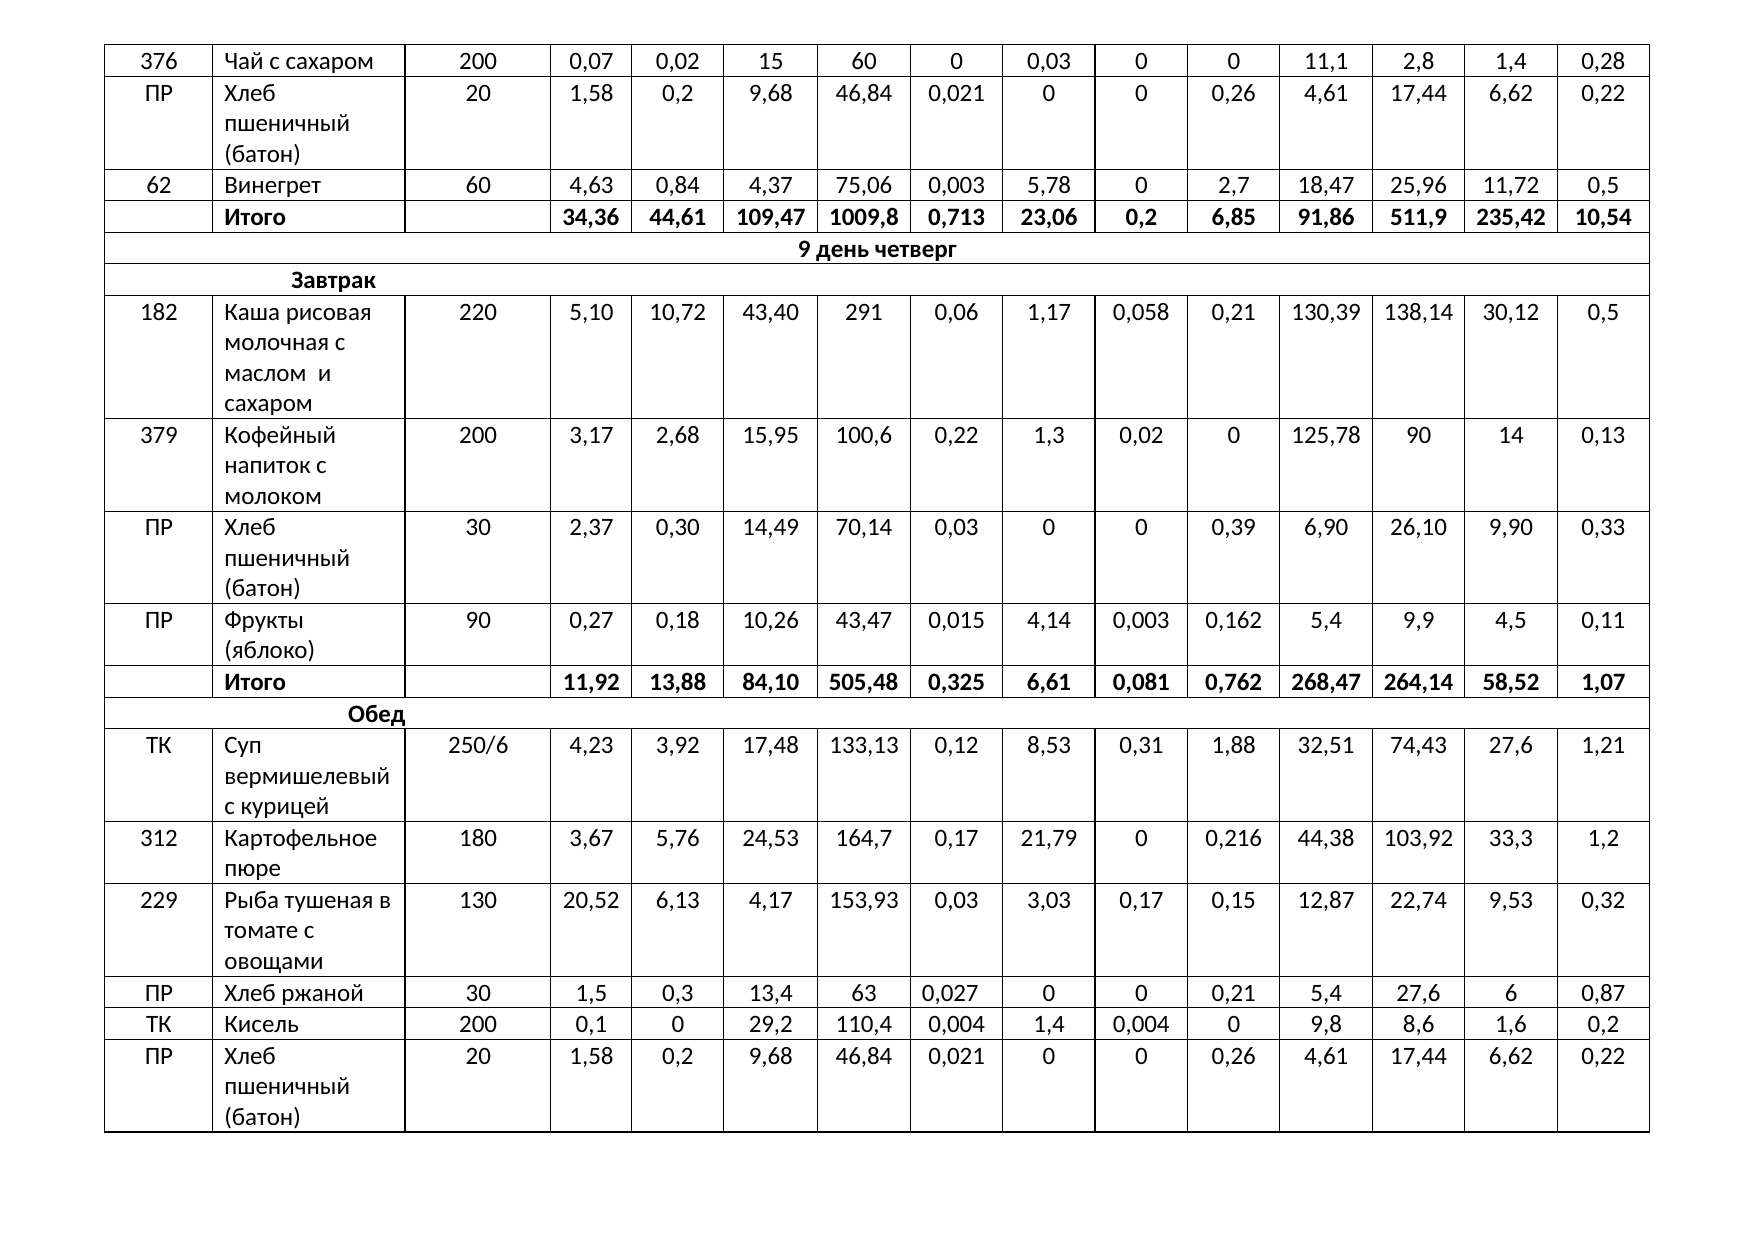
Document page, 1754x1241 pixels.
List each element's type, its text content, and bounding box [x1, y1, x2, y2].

table_cell 0,84 [632, 170, 723, 200]
table_cell 90 [406, 604, 550, 665]
table_cell 3,17 [551, 419, 631, 511]
table_cell 0 [1096, 170, 1187, 200]
table_cell 60 [818, 45, 910, 76]
table_cell 5,78 [1003, 170, 1094, 200]
table_cell 75,06 [818, 170, 910, 200]
table_cell 15 [724, 45, 817, 76]
table_cell 58,52 [1465, 666, 1557, 697]
table_cell 0,1 [551, 1008, 631, 1039]
table_cell 0,02 [1096, 419, 1187, 511]
table_cell 5,4 [1280, 977, 1372, 1007]
table_cell [105, 666, 212, 697]
table_cell 3,03 [1003, 884, 1094, 976]
table_cell 9,90 [1465, 512, 1557, 603]
table_cell 2,37 [551, 512, 631, 603]
table_cell 0,03 [1003, 45, 1094, 76]
table_cell 9,68 [724, 1040, 817, 1131]
table_cell [406, 666, 550, 697]
table_cell 0,17 [1096, 884, 1187, 976]
table_cell 4,23 [551, 729, 631, 821]
table_cell 1,58 [551, 1040, 631, 1131]
table_cell 0,28 [1558, 45, 1649, 76]
table_cell 0,32 [1558, 884, 1649, 976]
table_cell Каша рисовая молочная с маслом и сахаром [213, 296, 404, 418]
table_cell 8,53 [1003, 729, 1094, 821]
table_cell 0,3 [632, 977, 723, 1007]
table_cell 13,4 [724, 977, 817, 1007]
table_cell 0,02 [632, 45, 723, 76]
table_cell 0,22 [1558, 1040, 1649, 1131]
table_cell 1,2 [1558, 822, 1649, 883]
table_cell 164,7 [818, 822, 910, 883]
table_cell 9,8 [1280, 1008, 1372, 1039]
table_cell 0,87 [1558, 977, 1649, 1007]
table_cell 0,2 [632, 1040, 723, 1131]
table_cell 0 [1003, 512, 1094, 603]
table_cell 130,39 [1280, 296, 1372, 418]
table_cell 90 [1373, 419, 1464, 511]
table_cell 0,39 [1188, 512, 1279, 603]
table_cell 0,18 [632, 604, 723, 665]
table_cell 1,3 [1003, 419, 1094, 511]
table_cell ТК [105, 729, 212, 821]
table_cell 13,88 [632, 666, 723, 697]
table_cell Картофельное пюре [213, 822, 404, 883]
table_cell 0,162 [1188, 604, 1279, 665]
table_cell Хлеб ржаной [213, 977, 404, 1007]
table_cell 27,6 [1465, 729, 1557, 821]
table_cell 0 [1096, 822, 1187, 883]
table_cell 70,14 [818, 512, 910, 603]
table_cell 2,8 [1373, 45, 1464, 76]
table_cell 182 [105, 296, 212, 418]
table_cell 46,84 [818, 1040, 910, 1131]
table_cell 63 [818, 977, 910, 1007]
table_cell 1,17 [1003, 296, 1094, 418]
table_cell 4,5 [1465, 604, 1557, 665]
table_cell 43,40 [724, 296, 817, 418]
table_cell 0,22 [911, 419, 1002, 511]
table_cell 264,14 [1373, 666, 1464, 697]
table_cell 32,51 [1280, 729, 1372, 821]
table_cell [105, 201, 212, 232]
table_cell ПР [105, 1040, 212, 1131]
table_cell 10,54 [1558, 201, 1649, 232]
table_cell 3,67 [551, 822, 631, 883]
table_cell ПР [105, 604, 212, 665]
table_cell 6,90 [1280, 512, 1372, 603]
table_cell 74,43 [1373, 729, 1464, 821]
table_cell Хлеб пшеничный (батон) [213, 77, 404, 168]
table_cell 26,10 [1373, 512, 1464, 603]
table_cell 109,47 [724, 201, 817, 232]
table_cell 0,06 [911, 296, 1002, 418]
table_cell 0,762 [1188, 666, 1279, 697]
table_cell Завтрак [105, 264, 1649, 295]
table_cell 3,92 [632, 729, 723, 821]
table_cell 235,42 [1465, 201, 1557, 232]
table_cell Кофейный напиток с молоком [213, 419, 404, 511]
table_cell 11,72 [1465, 170, 1557, 200]
table_cell Итого [213, 666, 404, 697]
table_cell 0,004 [1096, 1008, 1187, 1039]
table_cell Чай с сахаром [213, 45, 404, 76]
table_cell 0,26 [1188, 77, 1279, 168]
table_cell Хлеб пшеничный (батон) [213, 1040, 404, 1131]
table_cell 0,081 [1096, 666, 1187, 697]
table_cell ТК [105, 1008, 212, 1039]
table_cell 34,36 [551, 201, 631, 232]
table_cell 0 [1003, 1040, 1094, 1131]
table_cell 24,53 [724, 822, 817, 883]
table_cell 0,325 [911, 666, 1002, 697]
table_cell Фрукты (яблоко) [213, 604, 404, 665]
table_cell 60 [406, 170, 550, 200]
table_cell 12,87 [1280, 884, 1372, 976]
table_cell 103,92 [1373, 822, 1464, 883]
table_cell 20,52 [551, 884, 631, 976]
table_cell 0,22 [1558, 77, 1649, 168]
table_cell 1,5 [551, 977, 631, 1007]
table_cell 27,6 [1373, 977, 1464, 1007]
table_cell 229 [105, 884, 212, 976]
table_cell 180 [406, 822, 550, 883]
table_cell ПР [105, 512, 212, 603]
table_cell 0,713 [911, 201, 1002, 232]
table_cell 0 [1096, 1040, 1187, 1131]
table_cell 0 [1096, 77, 1187, 168]
table_cell 0 [1003, 77, 1094, 168]
table_cell 14 [1465, 419, 1557, 511]
table_cell 0,216 [1188, 822, 1279, 883]
table_cell 1,6 [1465, 1008, 1557, 1039]
table_cell 1,4 [1003, 1008, 1094, 1039]
table_cell 5,76 [632, 822, 723, 883]
table_cell 23,06 [1003, 201, 1094, 232]
table_cell 0,07 [551, 45, 631, 76]
table_cell 29,2 [724, 1008, 817, 1039]
table_cell 6,62 [1465, 77, 1557, 168]
table_cell 6,61 [1003, 666, 1094, 697]
table_cell 0,03 [911, 884, 1002, 976]
table_cell 200 [406, 419, 550, 511]
table_cell 43,47 [818, 604, 910, 665]
table_cell 0 [1096, 977, 1187, 1007]
table_cell 8,6 [1373, 1008, 1464, 1039]
table_cell 0,12 [911, 729, 1002, 821]
table_cell 0,5 [1558, 170, 1649, 200]
table_cell 20 [406, 77, 550, 168]
table_cell 0 [1096, 512, 1187, 603]
table_cell ПР [105, 977, 212, 1007]
table_cell 0,03 [911, 512, 1002, 603]
table_cell 130 [406, 884, 550, 976]
table_cell 200 [406, 45, 550, 76]
table_cell 1,07 [1558, 666, 1649, 697]
table_cell 0 [1188, 419, 1279, 511]
table_cell 379 [105, 419, 212, 511]
table_cell 0,003 [911, 170, 1002, 200]
table_cell 1,88 [1188, 729, 1279, 821]
table_cell 153,93 [818, 884, 910, 976]
table_cell 0,2 [632, 77, 723, 168]
table_cell 9,53 [1465, 884, 1557, 976]
table_cell 44,38 [1280, 822, 1372, 883]
table_cell 1,21 [1558, 729, 1649, 821]
table_cell 0,17 [911, 822, 1002, 883]
table_cell 6 [1465, 977, 1557, 1007]
table_cell 376 [105, 45, 212, 76]
table_cell 30 [406, 512, 550, 603]
table_cell 4,63 [551, 170, 631, 200]
table_cell 15,95 [724, 419, 817, 511]
table_cell 62 [105, 170, 212, 200]
table_cell 4,17 [724, 884, 817, 976]
table_cell 17,48 [724, 729, 817, 821]
table_cell Рыба тушеная в томате с овощами [213, 884, 404, 976]
table_cell 511,9 [1373, 201, 1464, 232]
table_cell 10,26 [724, 604, 817, 665]
table_cell 0,003 [1096, 604, 1187, 665]
table_cell 0,30 [632, 512, 723, 603]
table_cell 268,47 [1280, 666, 1372, 697]
table_cell 125,78 [1280, 419, 1372, 511]
table_cell 1,58 [551, 77, 631, 168]
table_cell 4,37 [724, 170, 817, 200]
table_cell 0,26 [1188, 1040, 1279, 1131]
table_cell 291 [818, 296, 910, 418]
table_cell 2,68 [632, 419, 723, 511]
table_cell 312 [105, 822, 212, 883]
table_cell 0 [911, 45, 1002, 76]
table_cell 0 [1188, 1008, 1279, 1039]
table_cell 9,9 [1373, 604, 1464, 665]
table_cell 25,96 [1373, 170, 1464, 200]
table_cell 91,86 [1280, 201, 1372, 232]
table_cell 0,15 [1188, 884, 1279, 976]
table_cell 250/6 [406, 729, 550, 821]
table_cell 2,7 [1188, 170, 1279, 200]
table_cell 44,61 [632, 201, 723, 232]
table_cell 0,004 [911, 1008, 1002, 1039]
table_cell 0,2 [1096, 201, 1187, 232]
table_cell 14,49 [724, 512, 817, 603]
table_cell 0 [1003, 977, 1094, 1007]
table_cell 30 [406, 977, 550, 1007]
table_cell 110,4 [818, 1008, 910, 1039]
table_cell Обед [105, 698, 1649, 728]
table_cell 10,72 [632, 296, 723, 418]
table_cell 33,3 [1465, 822, 1557, 883]
table_cell 0 [1188, 45, 1279, 76]
table_cell 84,10 [724, 666, 817, 697]
table_cell 9 день четверг [105, 233, 1649, 263]
table_cell 22,74 [1373, 884, 1464, 976]
table_cell 0,33 [1558, 512, 1649, 603]
table_cell [406, 201, 550, 232]
table_cell ПР [105, 77, 212, 168]
table_cell 5,4 [1280, 604, 1372, 665]
table_cell Хлеб пшеничный (батон) [213, 512, 404, 603]
table_cell 0,021 [911, 1040, 1002, 1131]
table_cell 0,31 [1096, 729, 1187, 821]
table_cell 6,85 [1188, 201, 1279, 232]
table_cell 0,21 [1188, 977, 1279, 1007]
table_cell 4,14 [1003, 604, 1094, 665]
table_cell 0,2 [1558, 1008, 1649, 1039]
table_cell Винегрет [213, 170, 404, 200]
table_cell Кисель [213, 1008, 404, 1039]
table_cell 0,058 [1096, 296, 1187, 418]
table_cell 0,21 [1188, 296, 1279, 418]
table_cell 0,021 [911, 77, 1002, 168]
table_cell 1009,8 [818, 201, 910, 232]
table_cell 505,48 [818, 666, 910, 697]
table_cell 0,13 [1558, 419, 1649, 511]
table_cell 0,5 [1558, 296, 1649, 418]
table_cell Итого [213, 201, 404, 232]
table_cell 6,62 [1465, 1040, 1557, 1131]
table_cell 0,027 [911, 977, 1002, 1007]
table_cell 0 [632, 1008, 723, 1039]
table_cell 0,015 [911, 604, 1002, 665]
table_cell 46,84 [818, 77, 910, 168]
table_cell 11,1 [1280, 45, 1372, 76]
table_cell 30,12 [1465, 296, 1557, 418]
table_cell 138,14 [1373, 296, 1464, 418]
table_cell 11,92 [551, 666, 631, 697]
table_cell 5,10 [551, 296, 631, 418]
table_cell 200 [406, 1008, 550, 1039]
table_cell 1,4 [1465, 45, 1557, 76]
table_cell 4,61 [1280, 77, 1372, 168]
table_cell 133,13 [818, 729, 910, 821]
table_cell 18,47 [1280, 170, 1372, 200]
table_cell 17,44 [1373, 77, 1464, 168]
table_cell 9,68 [724, 77, 817, 168]
table_cell 6,13 [632, 884, 723, 976]
table_cell 0,27 [551, 604, 631, 665]
table_cell 0 [1096, 45, 1187, 76]
table_cell 21,79 [1003, 822, 1094, 883]
table_cell 17,44 [1373, 1040, 1464, 1131]
table_cell 0,11 [1558, 604, 1649, 665]
table_cell 4,61 [1280, 1040, 1372, 1131]
table_cell Суп вермишелевый с курицей [213, 729, 404, 821]
table_cell 220 [406, 296, 550, 418]
table_cell 20 [406, 1040, 550, 1131]
table_cell 100,6 [818, 419, 910, 511]
